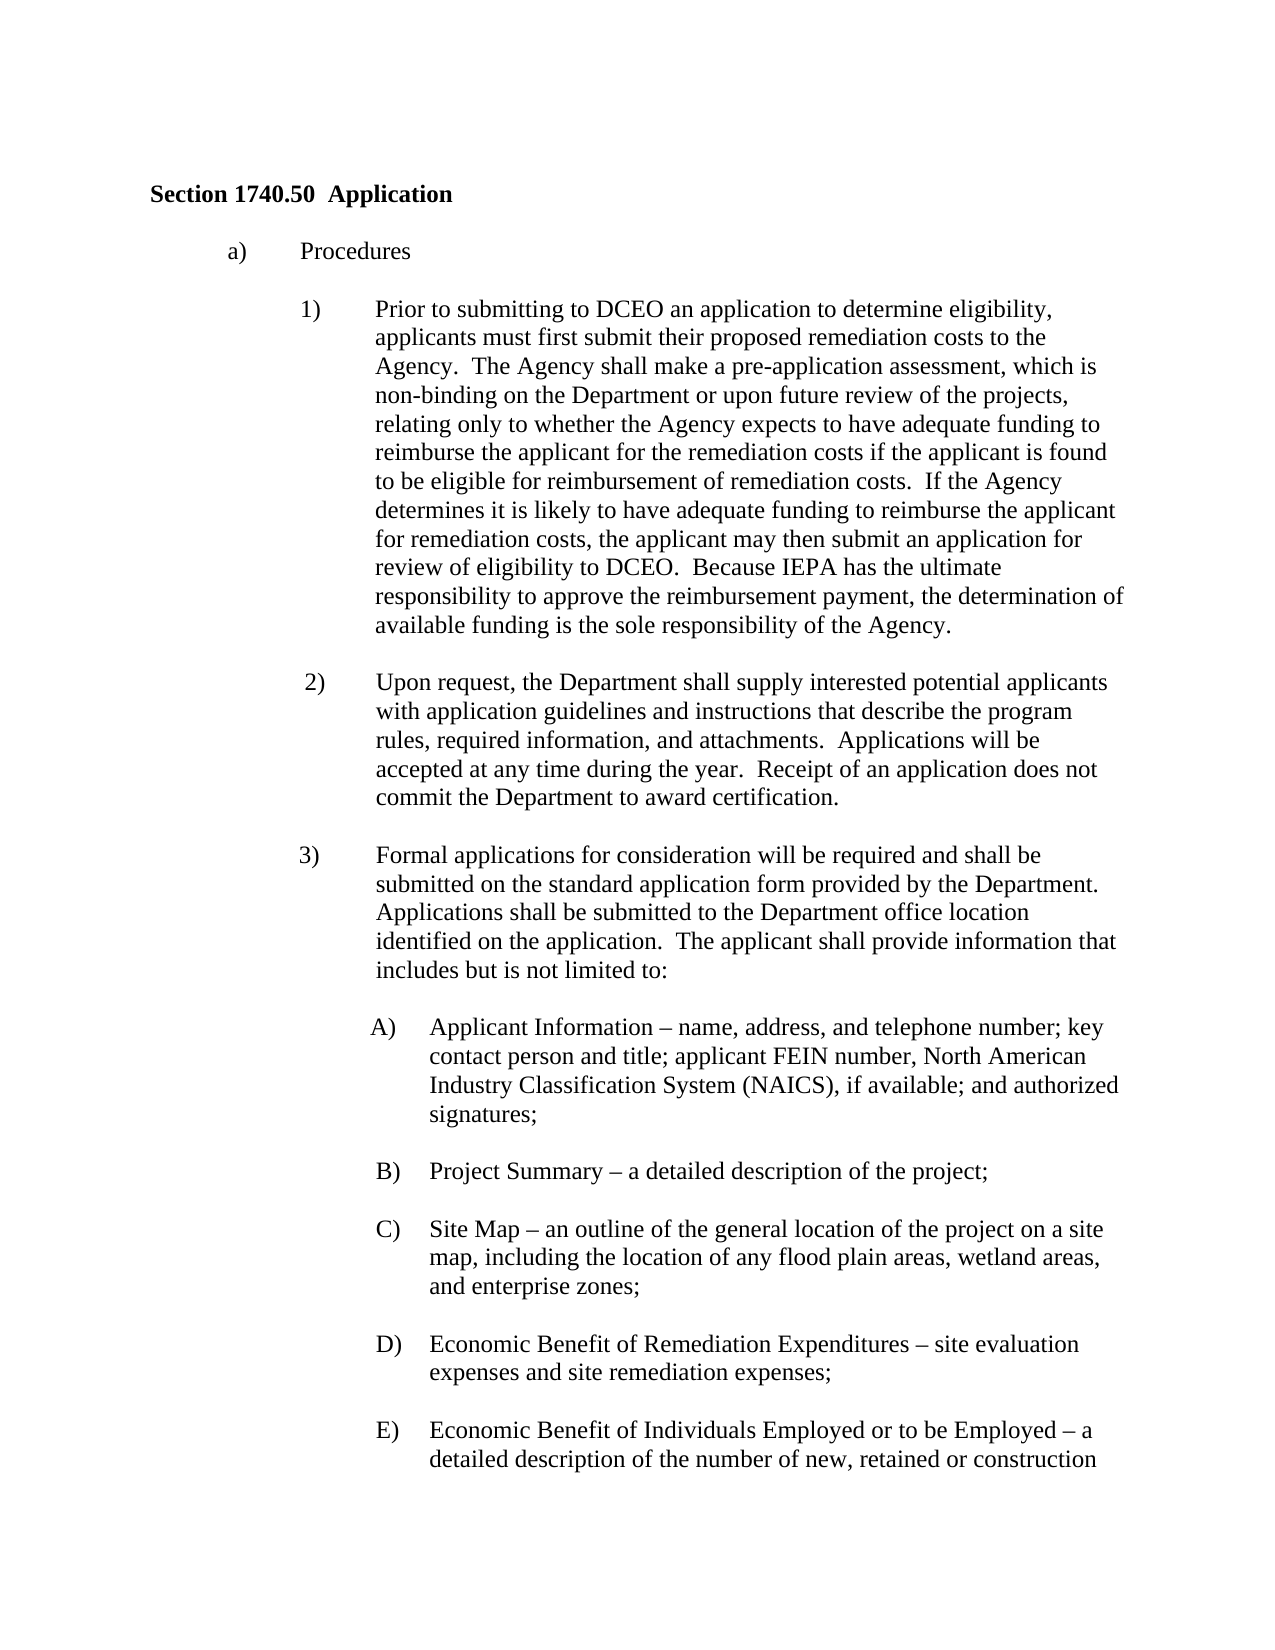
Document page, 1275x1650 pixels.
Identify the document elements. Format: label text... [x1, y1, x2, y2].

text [376, 1415, 1125, 1472]
text Section 1740.50 Application [150, 179, 1125, 207]
text 1) Prior to submitting to DCEO an application to determine eligibility, applicants must first submit their proposed remediation costs to the Agency. The Agency shall make a pre-application assessment, which is non-binding on the Department or upon future review of the projects, relating only to whether the Agency expects to have adequate funding to reimburse the applicant for the remediation costs if the applicant is found to be eligible for reimbursement of remediation costs. If the Agency determines it is likely to have adequate funding to reimburse the applicant for remediation costs, the applicant may then submit an application for review of eligibility to DCEO. Because IEPA has the ultimate responsibility to approve the reimbursement payment, the determination of available funding is the sole responsibility of the Agency. [300, 294, 1125, 639]
text C) Site Map – an outline of the general location of the project on a site map, including the location of any flood plain areas, wetland areas, and enterprise zones; [376, 1214, 1125, 1300]
text D) Economic Benefit of Remediation Expenditures – site evaluation expenses and site remediation expenses; [376, 1329, 1125, 1386]
text A) Applicant Information – name, address, and telephone number; key contact person and title; applicant FEIN number, North American Industry Classification System (NAICS), if available; and authorized signatures; [370, 1012, 1125, 1127]
text 3) Formal applications for consideration will be required and shall be submitted on the standard application form provided by the Department. Applications shall be submitted to the Department office location identified on the application. The applicant shall provide information that includes but is not limited to: [298, 840, 1125, 984]
text B) Project Summary – a detailed description of the project; [150, 1156, 1125, 1185]
text 2) Upon request, the Department shall supply interested potential applicants with application guidelines and instructions that describe the program rules, required information, and attachments. Applications will be accepted at any time during the year. Receipt of an application does not commit the Department to award certification. [304, 667, 1125, 811]
text a) Procedures [150, 236, 1125, 265]
